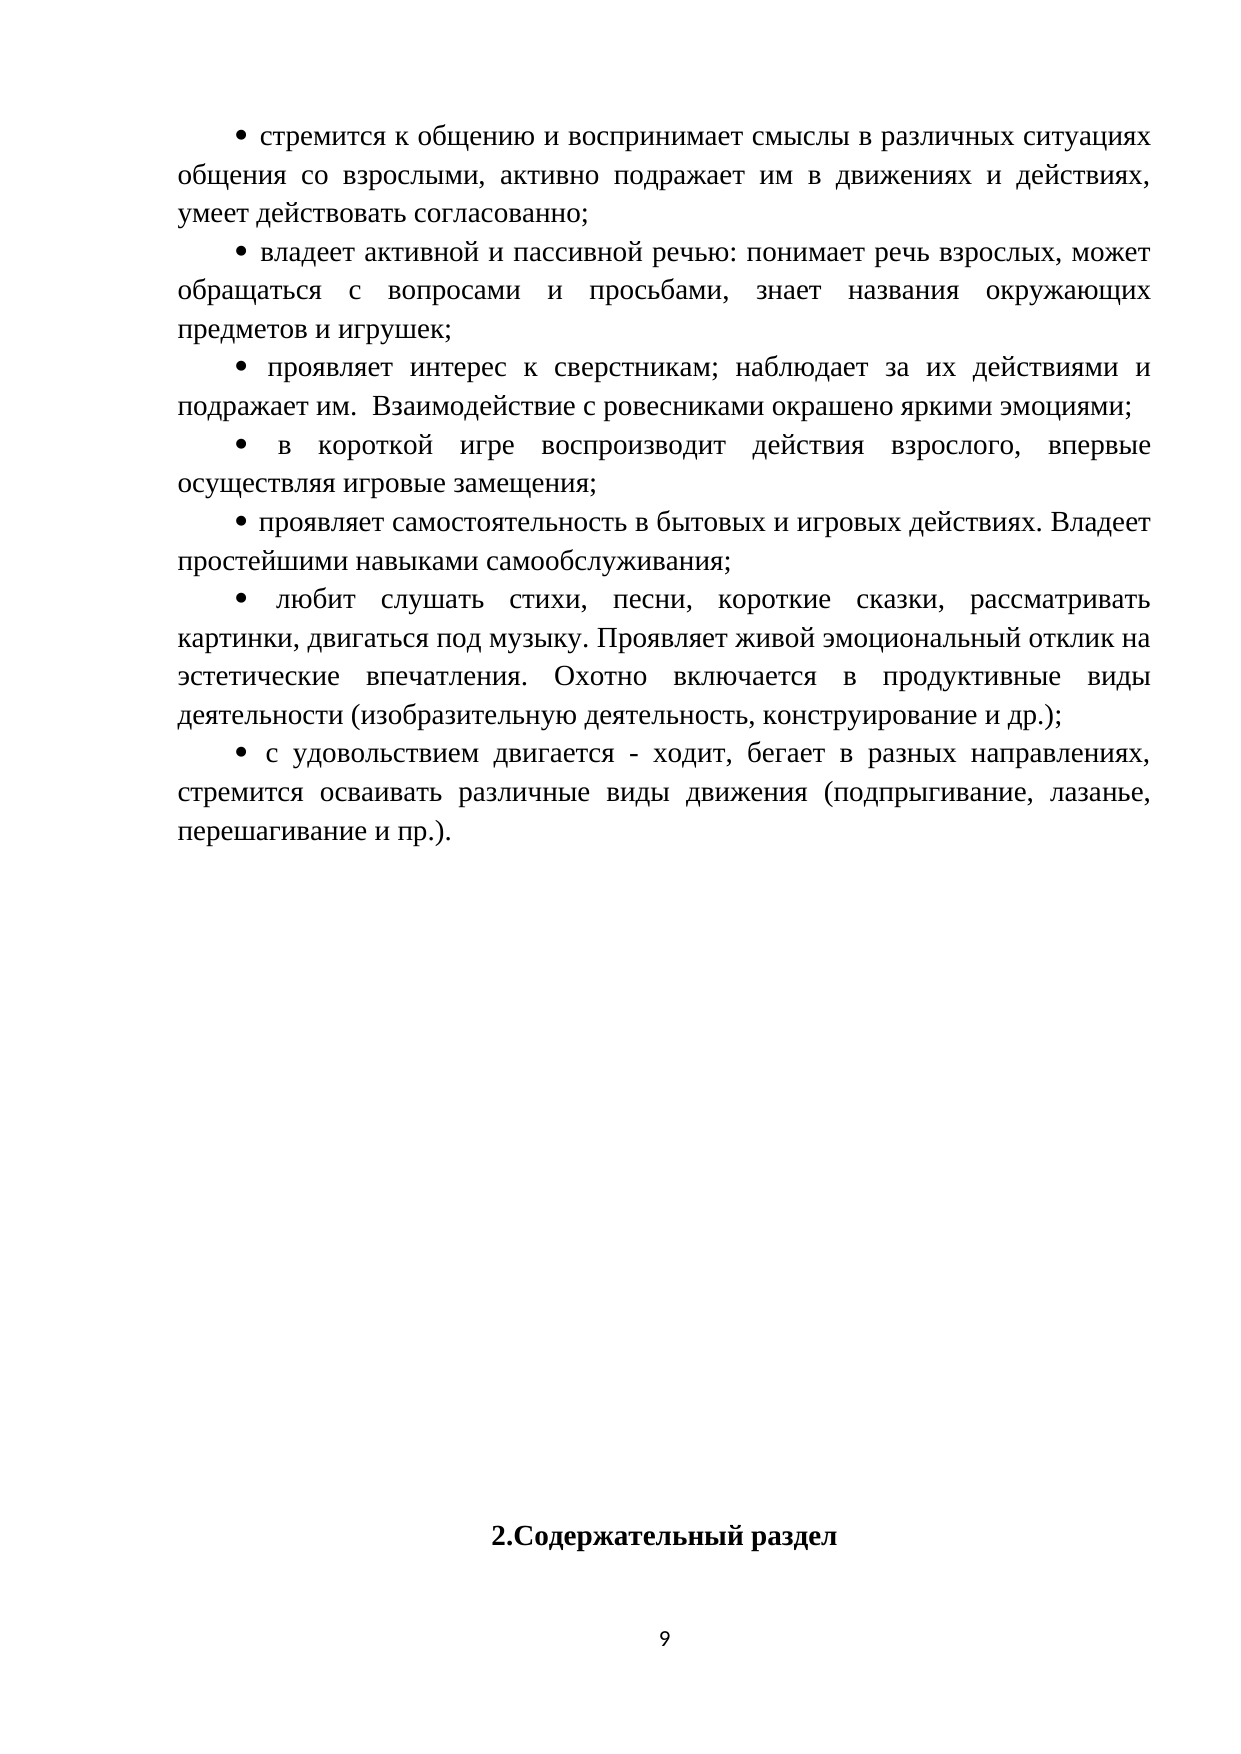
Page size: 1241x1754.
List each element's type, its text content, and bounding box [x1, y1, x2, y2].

list стремится к общению и воспринимает смыслы в различных ситуациях общения со взрослыми, активно подражает им в движениях и действиях, умеет действовать согласованно; [177, 118, 1152, 229]
text 2.Содержательный раздел [177, 1518, 1152, 1552]
list проявляет интерес к сверстникам; наблюдает за их действиями и подражает им. Взаимодействие с ровесниками окрашено яркими эмоциями; [177, 349, 1152, 422]
list проявляет самостоятельность в бытовых и игровых действиях. Владеет простейшими навыками самообслуживания; [177, 504, 1152, 576]
list в короткой игре воспроизводит действия взрослого, впервые осуществляя игровые замещения; [177, 427, 1152, 499]
list владеет активной и пассивной речью: понимает речь взрослых, может обращаться с вопросами и просьбами, знает названия окружающих предметов и игрушек; [177, 234, 1152, 344]
list с удовольствием двигается - ходит, бегает в разных направлениях, стремится осваивать различные виды движения (подпрыгивание, лазанье, перешагивание и пр.). [177, 735, 1152, 846]
list любит слушать стихи, песни, короткие сказки, рассматривать картинки, двигаться под музыку. Проявляет живой эмоциональный отклик на эстетические впечатления. Охотно включается в продуктивные виды деятельности (изобразительную деятельность, конструирование и др.); [177, 581, 1152, 730]
